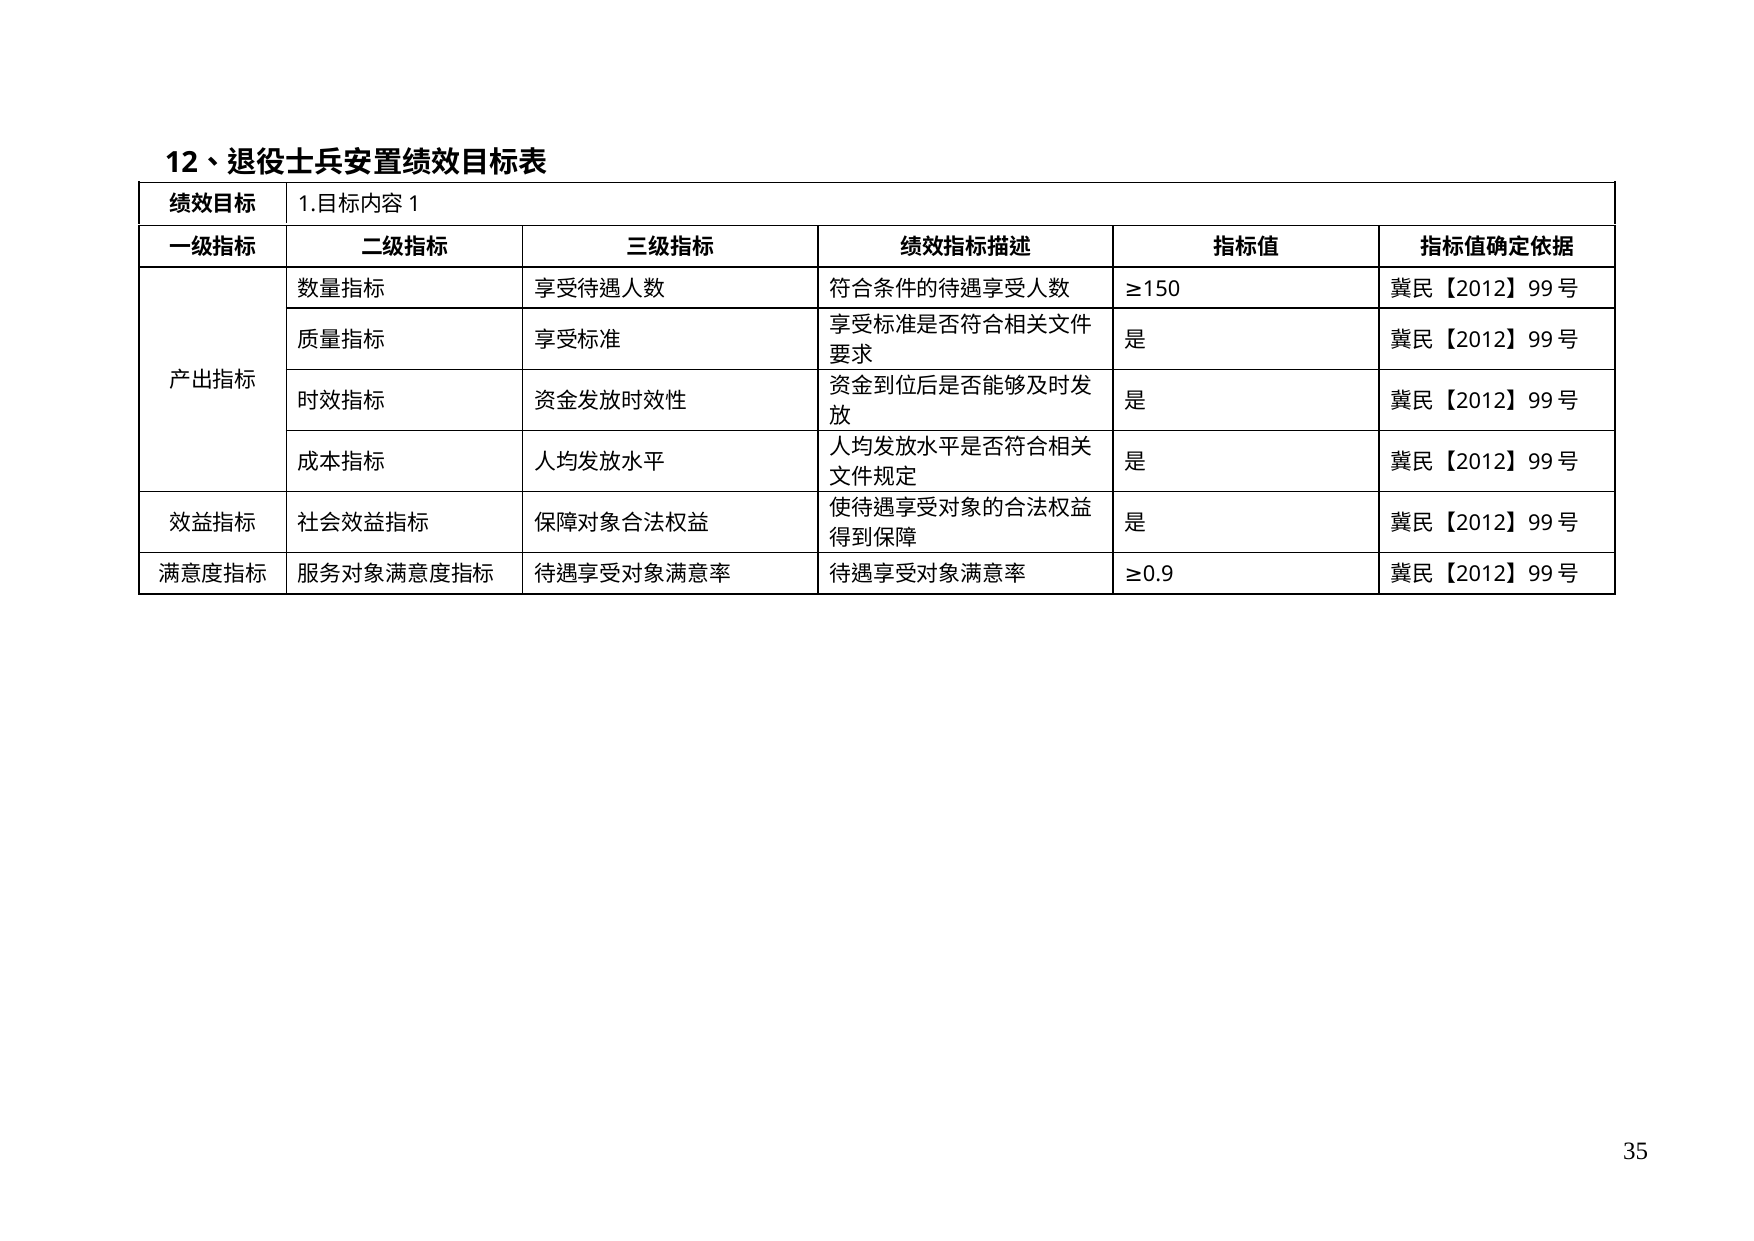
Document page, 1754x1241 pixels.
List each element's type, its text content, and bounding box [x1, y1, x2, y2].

table_cell 时效指标 [287, 370, 522, 429]
table_cell 待遇享受对象满意率 [819, 553, 1112, 593]
table_cell 冀民【2012】99号 [1380, 553, 1614, 593]
table_cell 使待遇享受对象的合法权益得到保障 [819, 492, 1112, 552]
table_cell 是 [1114, 431, 1378, 491]
table_cell 人均发放水平是否符合相关文件规定 [819, 431, 1112, 491]
table_cell 冀民【2012】99号 [1380, 309, 1614, 368]
table_cell ≥150 [1114, 268, 1378, 307]
table_cell 资金到位后是否能够及时发放 [819, 370, 1112, 429]
table_cell 资金发放时效性 [523, 370, 817, 429]
table_header 1.目标内容1 [287, 183, 1614, 223]
table_cell 质量指标 [287, 309, 522, 368]
table_header 三级指标 [523, 226, 817, 266]
table_cell 待遇享受对象满意率 [523, 553, 817, 593]
table_cell 产出指标 [140, 268, 286, 491]
table_cell 冀民【2012】99号 [1380, 431, 1614, 491]
text 12、退役士兵安置绩效目标表 [106, 142, 1648, 181]
table_cell 满意度指标 [140, 553, 286, 593]
table_cell ≥0.9 [1114, 553, 1378, 593]
table_cell 成本指标 [287, 431, 522, 491]
table_cell 是 [1114, 309, 1378, 368]
table_cell 服务对象满意度指标 [287, 553, 522, 593]
table_header 指标值 [1114, 226, 1378, 266]
table_cell 人均发放水平 [523, 431, 817, 491]
table_cell 冀民【2012】99号 [1380, 370, 1614, 429]
table_cell 享受标准 [523, 309, 817, 368]
table_cell 冀民【2012】99号 [1380, 492, 1614, 552]
table_header 指标值确定依据 [1380, 226, 1614, 266]
table_cell 享受待遇人数 [523, 268, 817, 307]
table_header 绩效指标描述 [819, 226, 1112, 266]
table_cell 社会效益指标 [287, 492, 522, 552]
table_cell 符合条件的待遇享受人数 [819, 268, 1112, 307]
table_header 绩效目标 [140, 183, 286, 223]
table_header 一级指标 [140, 226, 286, 266]
table_cell 数量指标 [287, 268, 522, 307]
table_cell 享受标准是否符合相关文件要求 [819, 309, 1112, 368]
table_cell 效益指标 [140, 492, 286, 552]
table_cell 冀民【2012】99号 [1380, 268, 1614, 307]
table_header 二级指标 [287, 226, 522, 266]
table_cell 是 [1114, 370, 1378, 429]
table_cell 保障对象合法权益 [523, 492, 817, 552]
table_cell 是 [1114, 492, 1378, 552]
